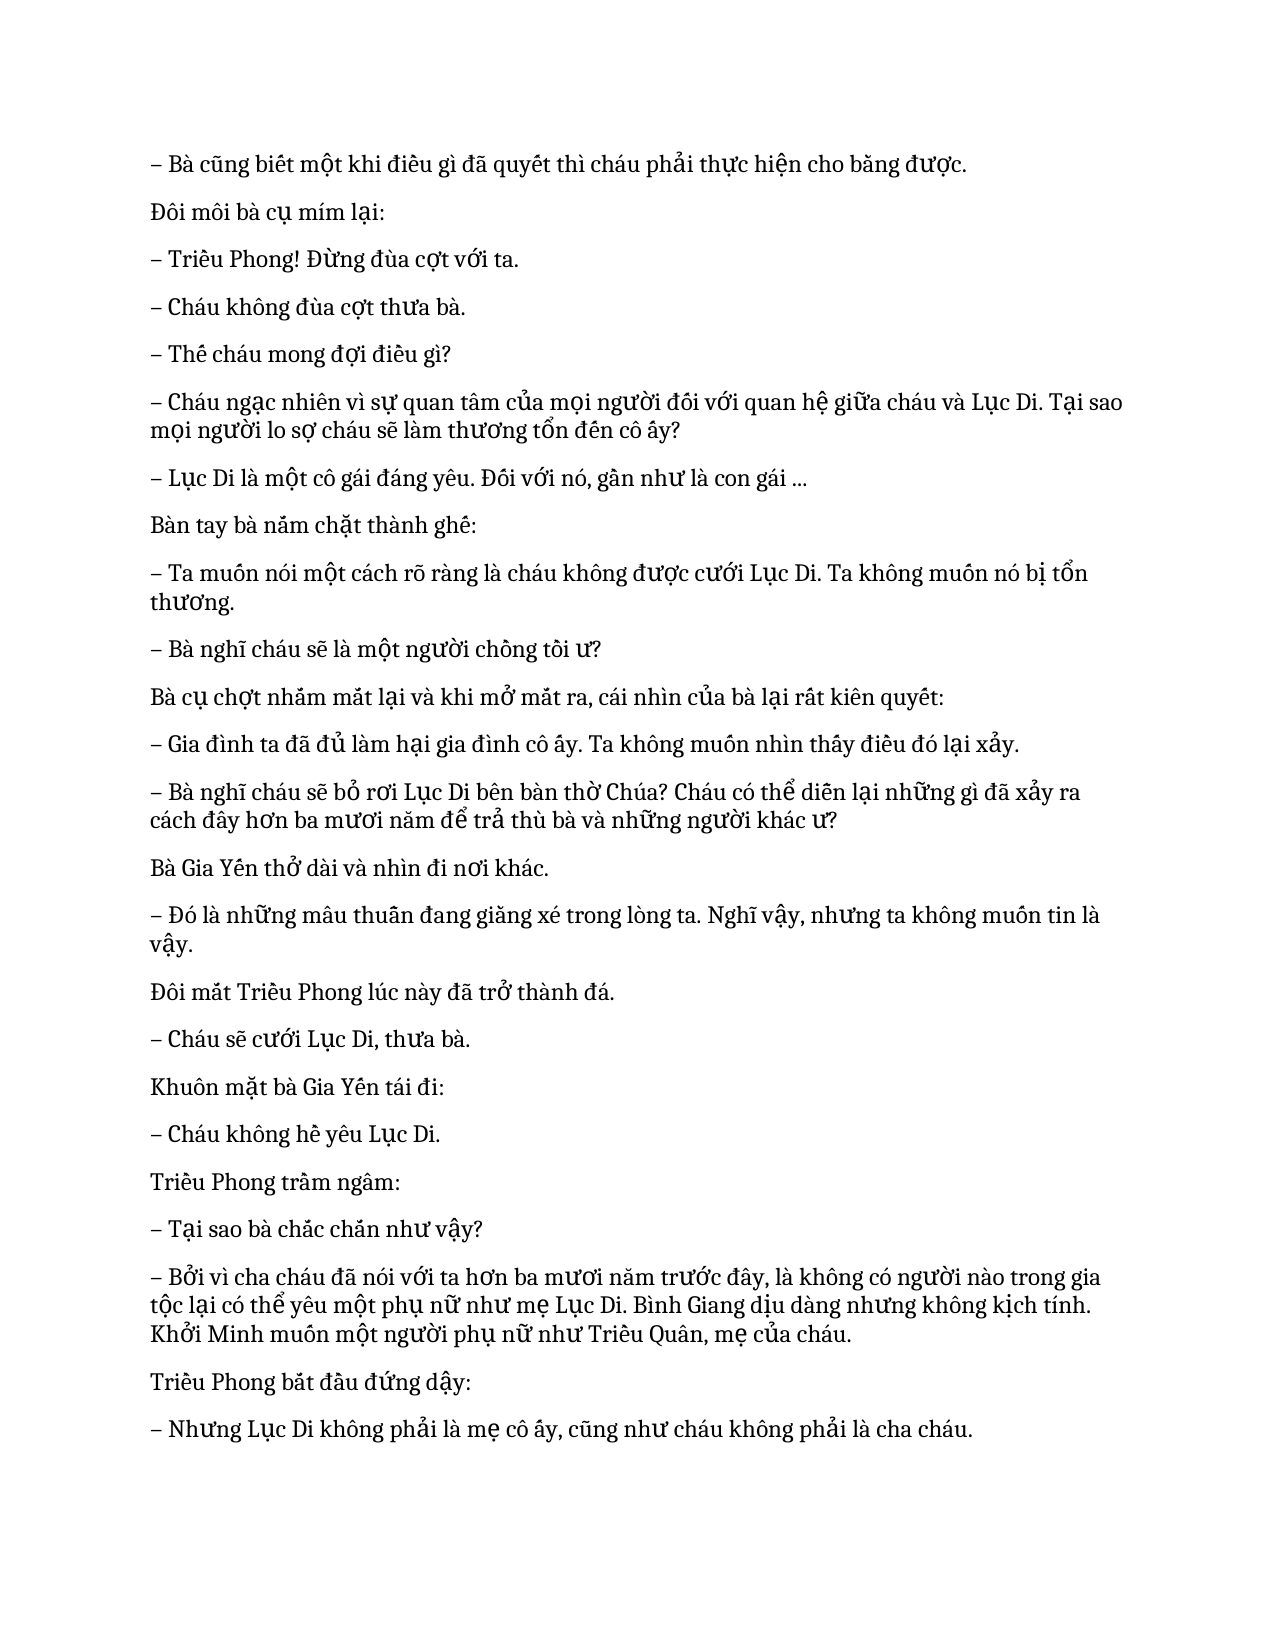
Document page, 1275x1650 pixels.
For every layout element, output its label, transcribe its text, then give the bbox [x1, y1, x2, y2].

text – Nhưng Lục Di không phải là mẹ cô ấy, cũng như cháu không phải là cha cháu. [150, 1415, 1125, 1444]
text Đôi môi bà cụ mím lại: [150, 197, 1125, 226]
text – Gia đình ta đã đủ làm hại gia đình cô ấy. Ta không muốn nhìn thấy điều đó lại xảy. [150, 730, 1125, 759]
text – Bà cũng biết một khi điều gì đã quyết thì cháu phải thực hiện cho bằng được. [150, 150, 1125, 179]
text – Lục Di là một cô gái đáng yêu. Đối với nó, gần như là con gái ... [150, 464, 1125, 492]
text Bà cụ chợt nhắm mắt lại và khi mở mắt ra, cái nhìn của bà lại rất kiên quyết: [150, 682, 1125, 711]
text – Bởi vì cha cháu đã nói với ta hơn ba mươi năm trước đây, là không có người nào trong gia tộc lại có thể yêu một phụ nữ như mẹ Lục Di. Bình Giang dịu dàng nhưng không kịch tính. Khởi Minh muốn một người phụ nữ như Triều Quân, mẹ của cháu. [150, 1262, 1125, 1349]
text Bà Gia Yến thở dài và nhìn đi nơi khác. [150, 854, 1125, 882]
text – Cháu không đùa cợt thưa bà. [150, 292, 1125, 321]
text – Triều Phong! Đừng đùa cợt với ta. [150, 245, 1125, 274]
text Triều Phong trầm ngâm: [150, 1167, 1125, 1196]
text Bàn tay bà nắm chặt thành ghế: [150, 511, 1125, 540]
text Khuôn mặt bà Gia Yến tái đi: [150, 1072, 1125, 1101]
text Triều Phong bắt đầu đứng dậy: [150, 1367, 1125, 1396]
text – Bà nghĩ cháu sẽ là một người chồng tồi ư? [150, 635, 1125, 664]
text – Tại sao bà chắc chắn như vậy? [150, 1215, 1125, 1244]
text – Ta muốn nói một cách rõ ràng là cháu không được cưới Lục Di. Ta không muốn nó bị tổn thương. [150, 559, 1125, 616]
text – Đó là những mâu thuẫn đang giằng xé trong lòng ta. Nghĩ vậy, nhưng ta không muốn tin là vậy. [150, 901, 1125, 959]
text – Thế cháu mong đợi điều gì? [150, 340, 1125, 369]
text – Cháu sẽ cưới Lục Di, thưa bà. [150, 1025, 1125, 1054]
text – Bà nghĩ cháu sẽ bỏ rơi Lục Di bên bàn thờ Chúa? Cháu có thể diễn lại những gì đã xảy ra cách đây hơn ba mươi năm để trả thù bà và những người khác ư? [150, 777, 1125, 835]
text – Cháu ngạc nhiên vì sự quan tâm của mọi người đối với quan hệ giữa cháu và Lục Di. Tại sao mọi người lo sợ cháu sẽ làm thương tổn đến cô ấy? [150, 387, 1125, 445]
text Đôi mắt Triều Phong lúc này đã trở thành đá. [150, 977, 1125, 1006]
text – Cháu không hề yêu Lục Di. [150, 1120, 1125, 1149]
